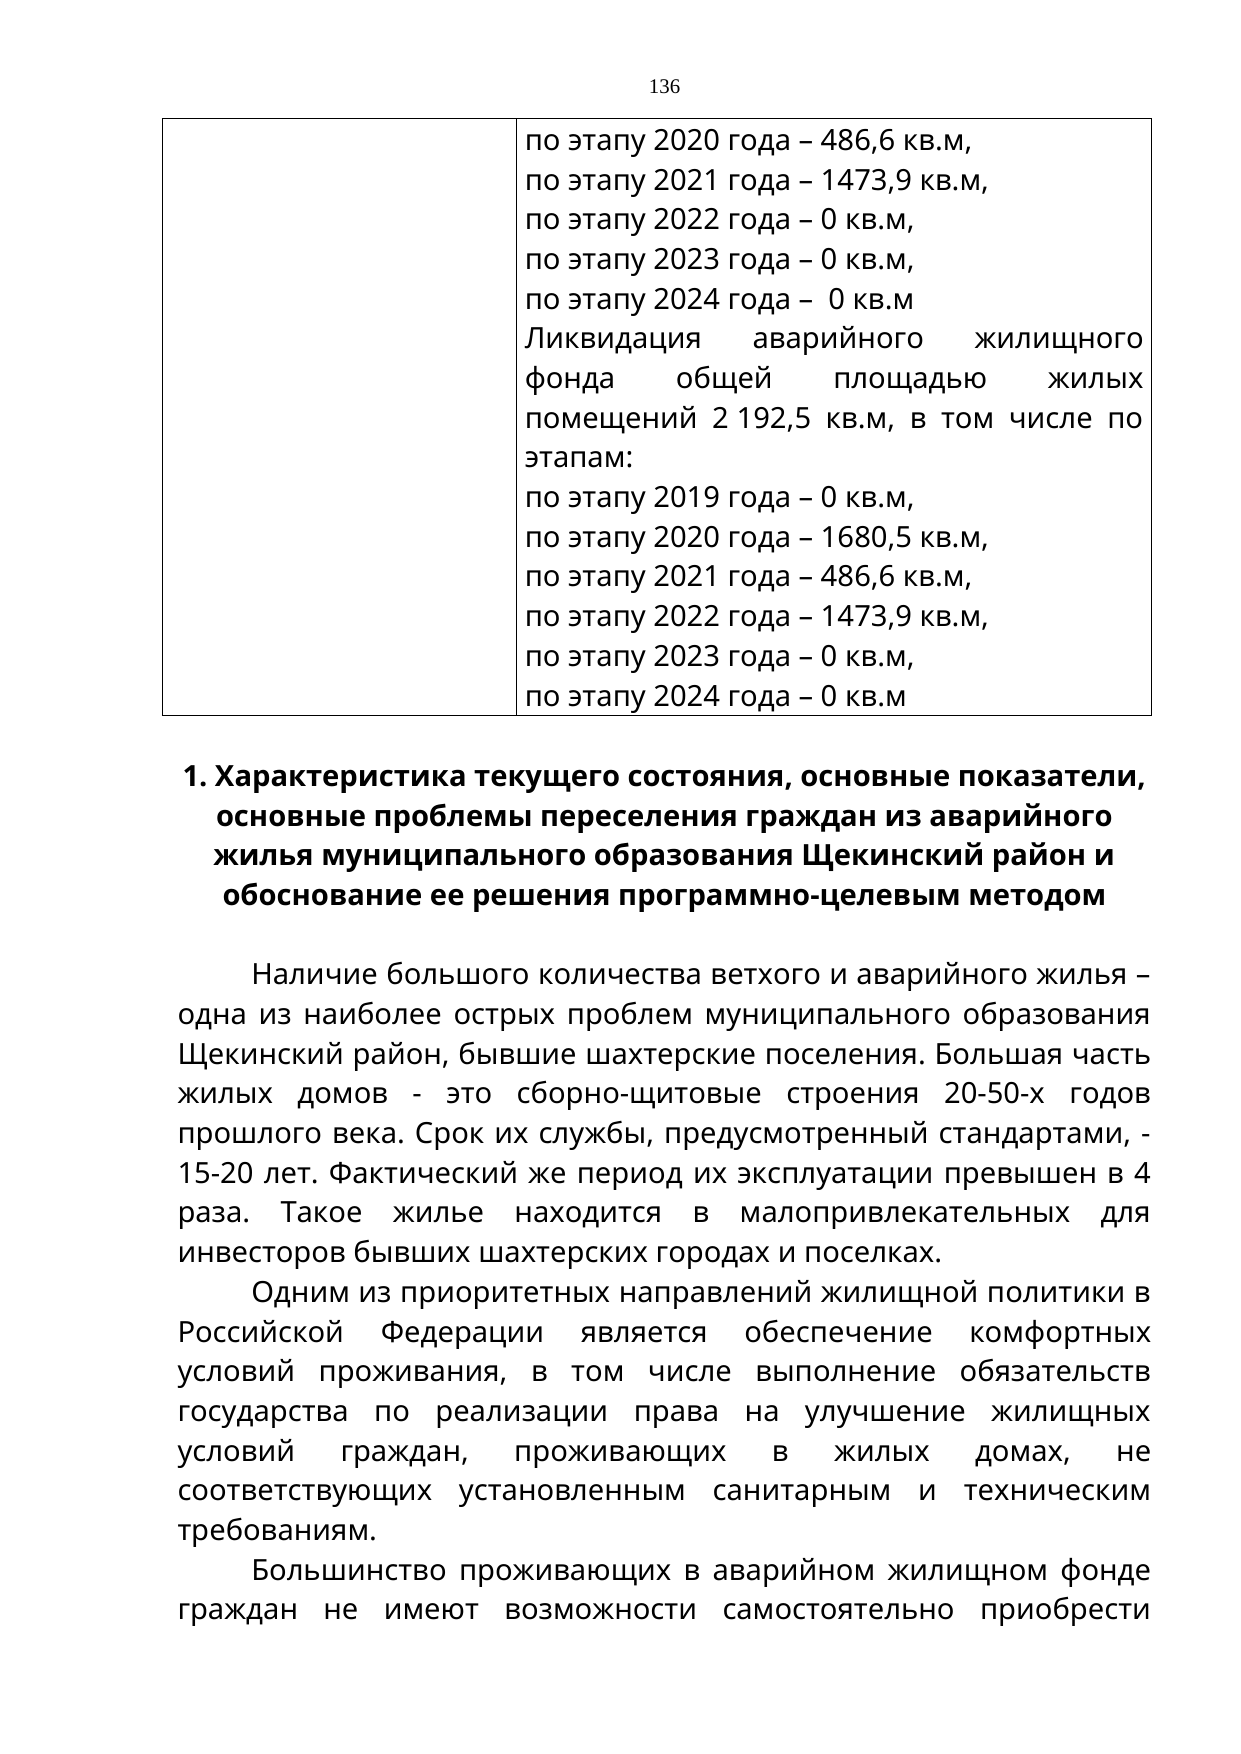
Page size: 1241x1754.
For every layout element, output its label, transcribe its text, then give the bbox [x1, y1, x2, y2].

text 1. Характеристика текущего состояния, основные показатели, основные проблемы переселения граждан из аварийного жилья муниципального образования Щекинский район и обоснование ее решения программно-целевым методом [177, 755, 1152, 914]
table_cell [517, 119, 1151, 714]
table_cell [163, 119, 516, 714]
text Наличие большого количества ветхого и аварийного жилья – одна из наиболее острых проблем муниципального образования Щекинский район, бывшие шахтерские поселения. Большая часть жилых домов - это сборно-щитовые строения 20-50-х годов прошлого века. Срок их службы, предусмотренный стандартами, - 15-20 лет. Фактический же период их эксплуатации превышен в 4 раза. Такое жилье находится в малопривлекательных для инвесторов бывших шахтерских городах и поселках. [177, 954, 1152, 1271]
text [177, 1549, 1152, 1628]
text Одним из приоритетных направлений жилищной политики в Российской Федерации является обеспечение комфортных условий проживания, в том числе выполнение обязательств государства по реализации права на улучшение жилищных условий граждан, проживающих в жилых домах, не соответствующих установленным санитарным и техническим требованиям. [177, 1271, 1152, 1549]
